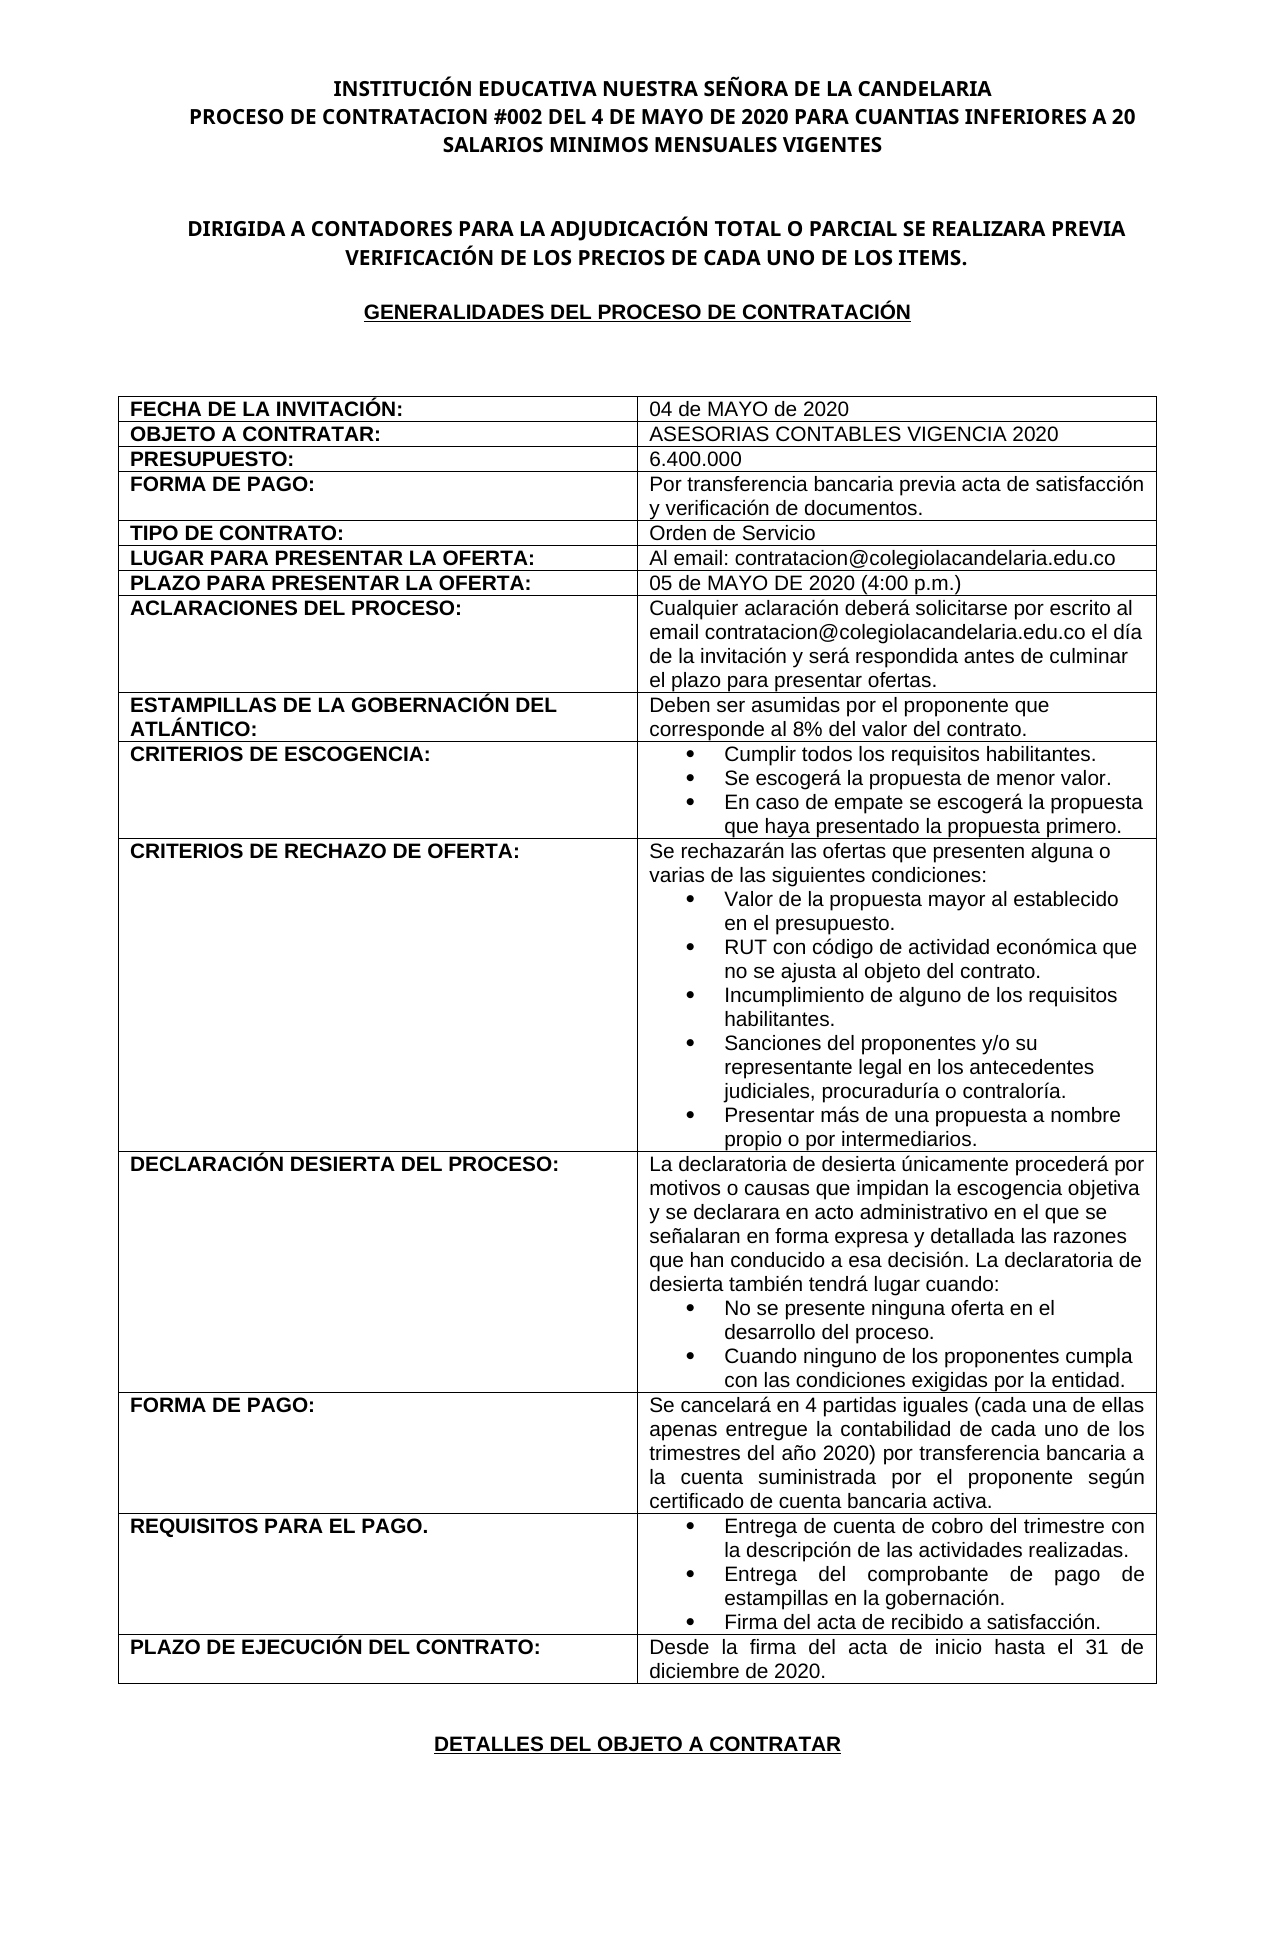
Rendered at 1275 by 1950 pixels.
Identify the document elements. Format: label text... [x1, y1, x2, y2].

text DETALLES DEL OBJETO A CONTRATAR [118, 1732, 1157, 1756]
table_cell Cumplir todos los requisitos habilitantes. Se escogerá la propuesta de menor valor. En caso de empate se escogerá la propuesta que haya presentado la propuesta primero. [638, 742, 1156, 838]
table_cell PLAZO DE EJECUCIÓN DEL CONTRATO: [119, 1635, 637, 1683]
table_cell ASESORIAS CONTABLES VIGENCIA 2020 [638, 422, 1156, 446]
table_cell ESTAMPILLAS DE LA GOBERNACIÓN DEL ATLÁNTICO: [119, 693, 637, 741]
table_header FECHA DE LA INVITACIÓN: [119, 397, 637, 421]
table_cell CRITERIOS DE ESCOGENCIA: [119, 742, 637, 838]
table_cell Se cancelará en 4 partidas iguales (cada una de ellas apenas entregue la contabilidad de cada uno de los trimestres del año 2020) por transferencia bancaria a la cuenta suministrada por el proponente según certificado de cuenta bancaria activa. [638, 1393, 1156, 1513]
table_cell OBJETO A CONTRATAR: [119, 422, 637, 446]
table_cell Deben ser asumidas por el proponente que corresponde al 8% del valor del contrato. [638, 693, 1156, 741]
table_cell Entrega de cuenta de cobro del trimestre con la descripción de las actividades realizadas. Entrega del comprobante de pago de estampillas en la gobernación. Firma del acta de recibido a satisfacción. [638, 1514, 1156, 1634]
table_cell LUGAR PARA PRESENTAR LA OFERTA: [119, 546, 637, 570]
table_cell Orden de Servicio [638, 521, 1156, 545]
table_cell Se rechazarán las ofertas que presenten alguna o varias de las siguientes condiciones: Valor de la propuesta mayor al establecido en el presupuesto. RUT con código de actividad económica que no se ajusta al objeto del contrato. Incumplimiento de alguno de los requisitos habilitantes. Sanciones del proponentes y/o su representante legal en los antecedentes judiciales, procuraduría o contraloría. Presentar más de una propuesta a nombre propio o por intermediarios. [638, 839, 1156, 1151]
table_cell Al email: contratacion@colegiolacandelaria.edu.co [638, 546, 1156, 570]
table_cell FORMA DE PAGO: [119, 472, 637, 520]
table_cell PRESUPUESTO: [119, 447, 637, 471]
table_cell Por transferencia bancaria previa acta de satisfacción y verificación de documentos. [638, 472, 1156, 520]
table_cell 6.400.000 [638, 447, 1156, 471]
table_cell DECLARACIÓN DESIERTA DEL PROCESO: [119, 1152, 637, 1392]
table_cell REQUISITOS PARA EL PAGO. [119, 1514, 637, 1634]
table_cell PLAZO PARA PRESENTAR LA OFERTA: [119, 571, 637, 595]
table_cell TIPO DE CONTRATO: [119, 521, 637, 545]
text GENERALIDADES DEL PROCESO DE CONTRATACIÓN [118, 299, 1157, 323]
table_cell Cualquier aclaración deberá solicitarse por escrito al email contratacion@colegiolacandelaria.edu.co el día de la invitación y será respondida antes de culminar el plazo para presentar ofertas. [638, 596, 1156, 692]
table_cell FORMA DE PAGO: [119, 1393, 637, 1513]
table_header 04 de MAYO de 2020 [638, 397, 1156, 421]
table_cell 05 de MAYO DE 2020 (4:00 p.m.) [638, 571, 1156, 595]
table_cell CRITERIOS DE RECHAZO DE OFERTA: [119, 839, 637, 1151]
table_cell La declaratoria de desierta únicamente procederá por motivos o causas que impidan la escogencia objetiva y se declarara en acto administrativo en el que se señalaran en forma expresa y detallada las razones que han conducido a esa decisión. La declaratoria de desierta también tendrá lugar cuando: No se presente ninguna oferta en el desarrollo del proceso. Cuando ninguno de los proponentes cumpla con las condiciones exigidas por la entidad. [638, 1152, 1156, 1392]
table_cell Desde la firma del acta de inicio hasta el 31 de diciembre de 2020. [638, 1635, 1156, 1683]
table_cell ACLARACIONES DEL PROCESO: [119, 596, 637, 692]
